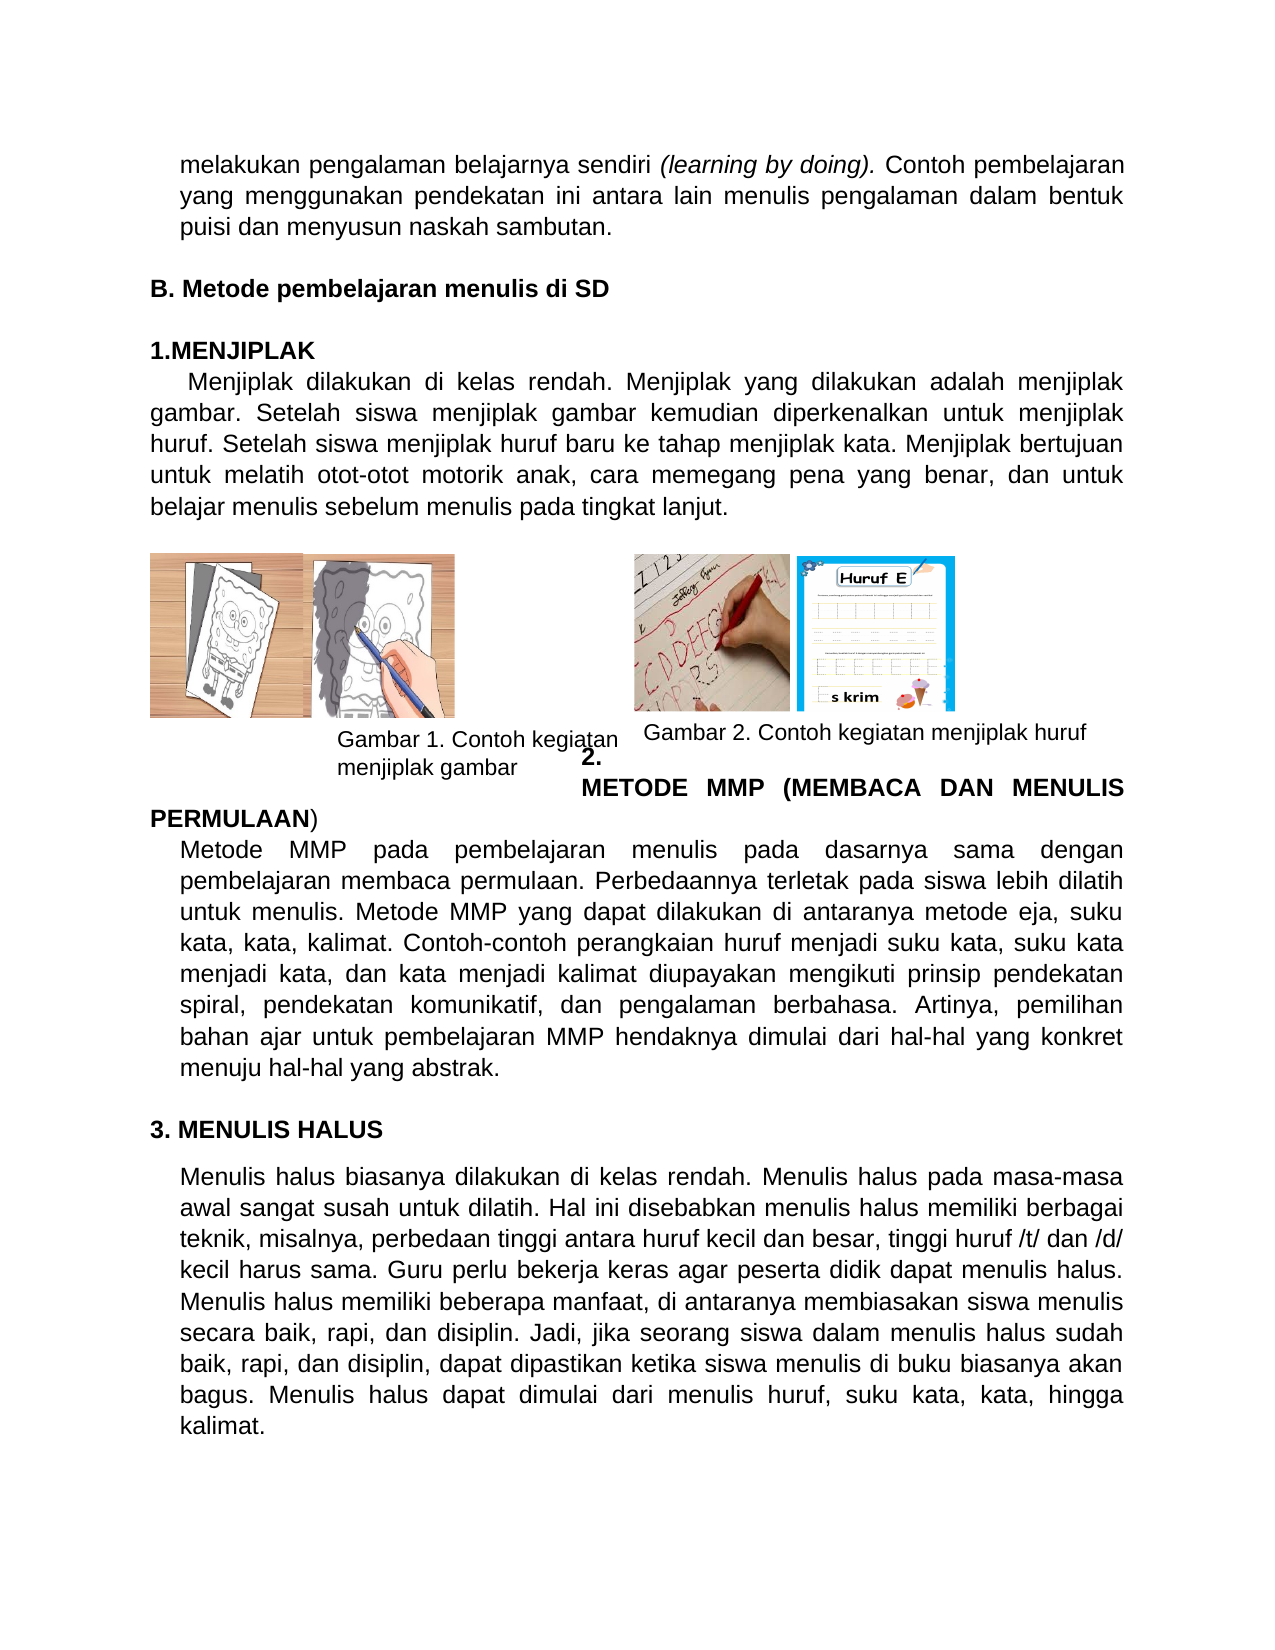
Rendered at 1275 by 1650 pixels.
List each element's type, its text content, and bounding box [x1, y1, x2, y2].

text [179, 150, 1125, 241]
picture [802, 561, 947, 711]
text 3. MENULIS HALUS [150, 1114, 1125, 1143]
text 1.MENJIPLAK [150, 336, 1125, 365]
text Menulis halus biasanya dilakukan di kelas rendah. Menulis halus pada masa-masa awal sangat susah untuk dilatih. Hal ini disebabkan menulis halus memiliki berbagai teknik, misalnya, perbedaan tinggi antara huruf kecil dan besar, tinggi huruf /t/ dan /d/ kecil harus sama. Guru perlu bekerja keras agar peserta didik dapat menulis halus. Menulis halus memiliki beberapa manfaat, di antaranya membiasakan siswa menulis secara baik, rapi, dan disiplin. Jadi, jika seorang siswa dalam menulis halus sudah baik, rapi, dan disiplin, dapat dipastikan ketika siswa menulis di buku biasanya akan bagus. Menulis halus dapat dimulai dari menulis huruf, suku kata, kata, hingga kalimat. [179, 1162, 1125, 1439]
picture [150, 553, 455, 718]
text 2. METODE MMP (MEMBACA DAN MENULIS PERMULAAN) [150, 742, 1125, 833]
picture [634, 554, 790, 711]
text Menjiplak dilakukan di kelas rendah. Menjiplak yang dilakukan adalah menjiplak gambar. Setelah siswa menjiplak gambar kemudian diperkenalkan untuk menjiplak huruf. Setelah siswa menjiplak huruf baru ke tahap menjiplak kata. Menjiplak bertujuan untuk melatih otot-otot motorik anak, cara memegang pena yang benar, dan untuk belajar menulis sebelum menulis pada tingkat lanjut. [150, 367, 1125, 520]
text Metode MMP pada pembelajaran menulis pada dasarnya sama dengan pembelajaran membaca permulaan. Perbedaannya terletak pada siswa lebih dilatih untuk menulis. Metode MMP yang dapat dilakukan di antaranya metode eja, suku kata, kata, kalimat. Contoh-contoh perangkaian huruf menjadi suku kata, suku kata menjadi kata, dan kata menjadi kalimat diupayakan mengikuti prinsip pendekatan spiral, pendekatan komunikatif, dan pengalaman berbahasa. Artinya, pemilihan bahan ajar untuk pembelajaran MMP hendaknya dimulai dari hal-hal yang konkret menuju hal-hal yang abstrak. [179, 835, 1125, 1081]
text B. Metode pembelajaran menulis di SD [150, 274, 1125, 303]
